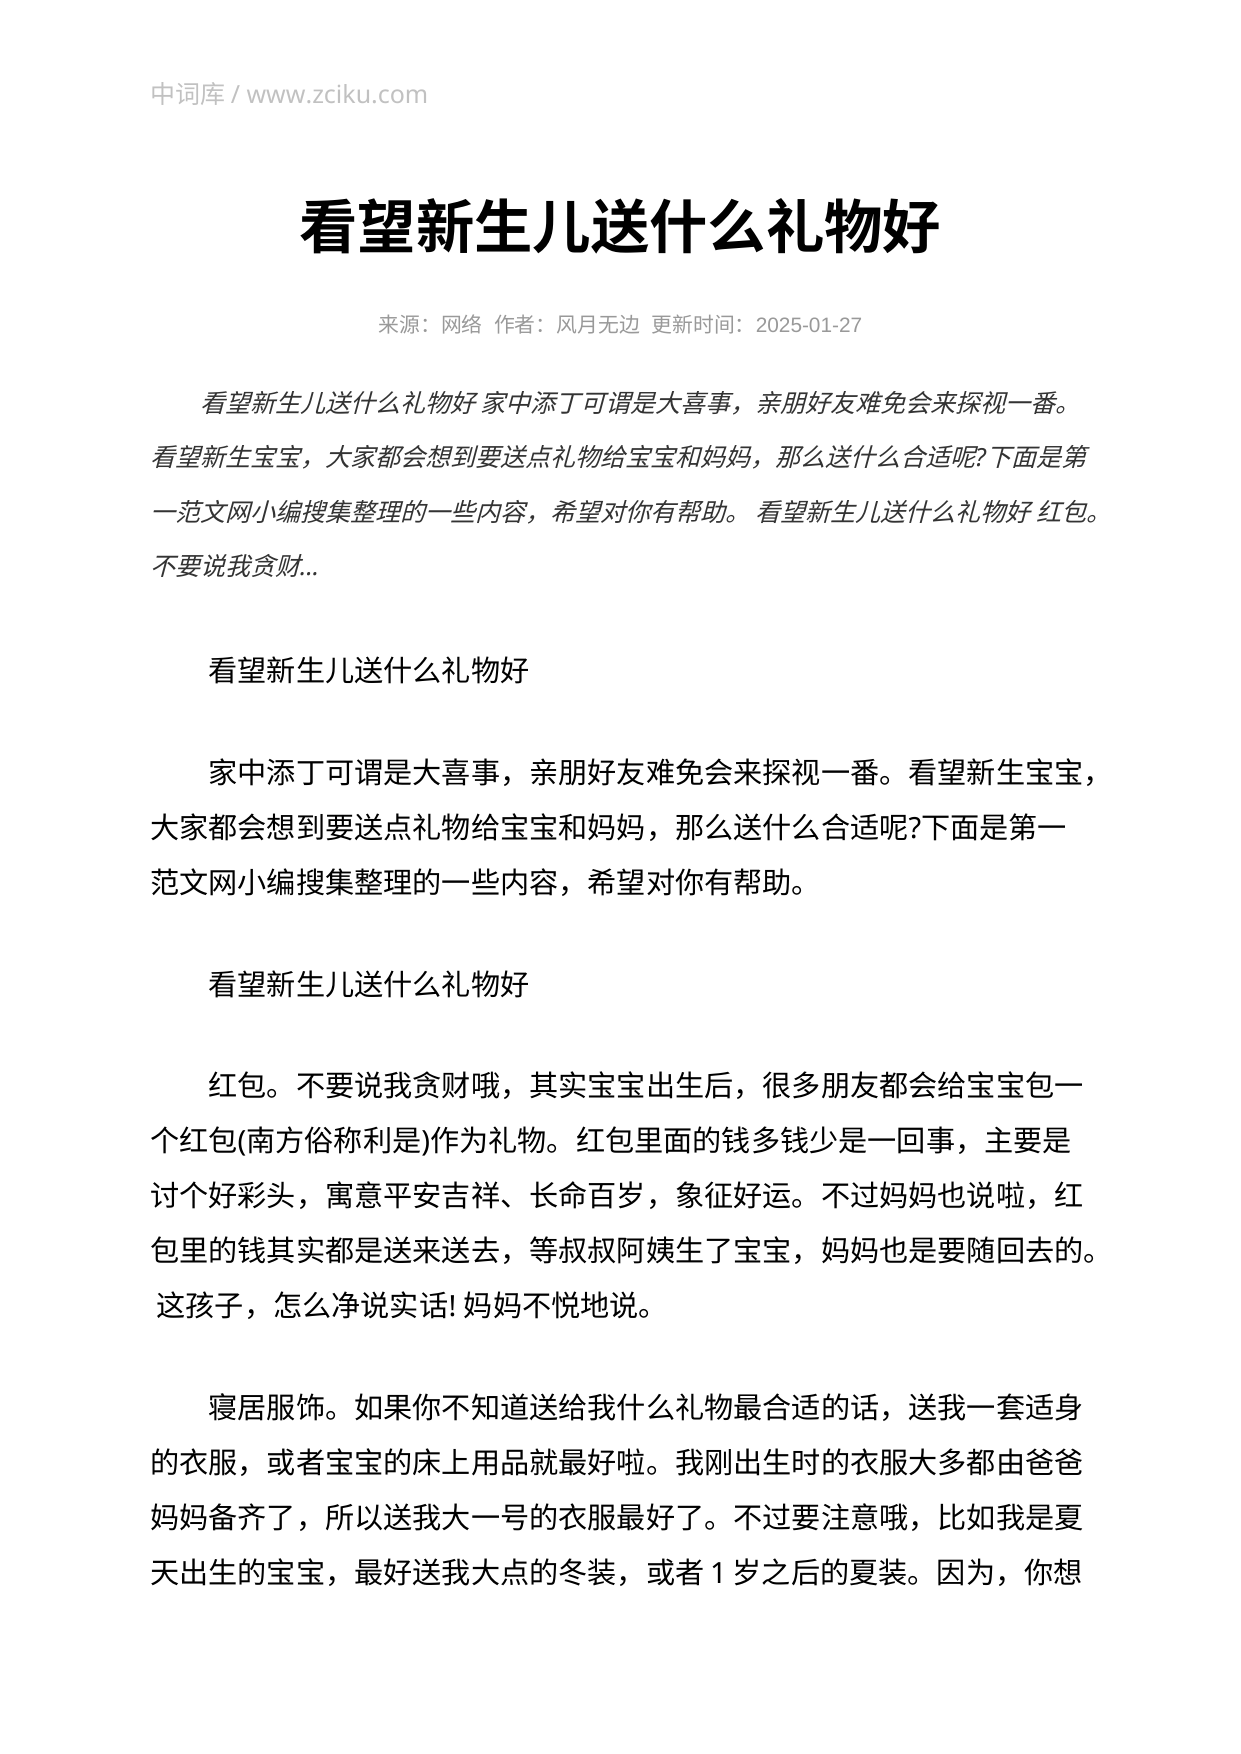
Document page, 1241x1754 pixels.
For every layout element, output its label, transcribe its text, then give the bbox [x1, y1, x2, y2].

subtitle 看望新生儿送什么礼物好 [150, 181, 1090, 266]
text 家中添丁可谓是大喜事，亲朋好友难免会来探视一番。看望新生宝宝，大家都会想到要送点礼物给宝宝和妈妈，那么送什么合适呢?下面是第一范文网小编搜集整理的一些内容，希望对你有帮助。 [150, 749, 1090, 902]
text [150, 1385, 1090, 1592]
text 看望新生儿送什么礼物好 [150, 961, 1090, 1003]
text 红包。不要说我贪财哦，其实宝宝出生后，很多朋友都会给宝宝包一个红包(南方俗称利是)作为礼物。红包里面的钱多钱少是一回事，主要是讨个好彩头，寓意平安吉祥、长命百岁，象征好运。不过妈妈也说啦，红包里的钱其实都是送来送去，等叔叔阿姨生了宝宝，妈妈也是要随回去的。 这孩子，怎么净说实话! 妈妈不悦地说。 [150, 1063, 1090, 1325]
text 来源：网络 作者：风月无边 更新时间：2025-01-27 [150, 313, 1090, 337]
text 看望新生儿送什么礼物好 家中添丁可谓是大喜事，亲朋好友难免会来探视一番。看望新生宝宝，大家都会想到要送点礼物给宝宝和妈妈，那么送什么合适呢?下面是第一范文网小编搜集整理的一些内容，希望对你有帮助。 看望新生儿送什么礼物好 红包。不要说我贪财... [150, 383, 1090, 583]
text 看望新生儿送什么礼物好 [150, 648, 1090, 690]
